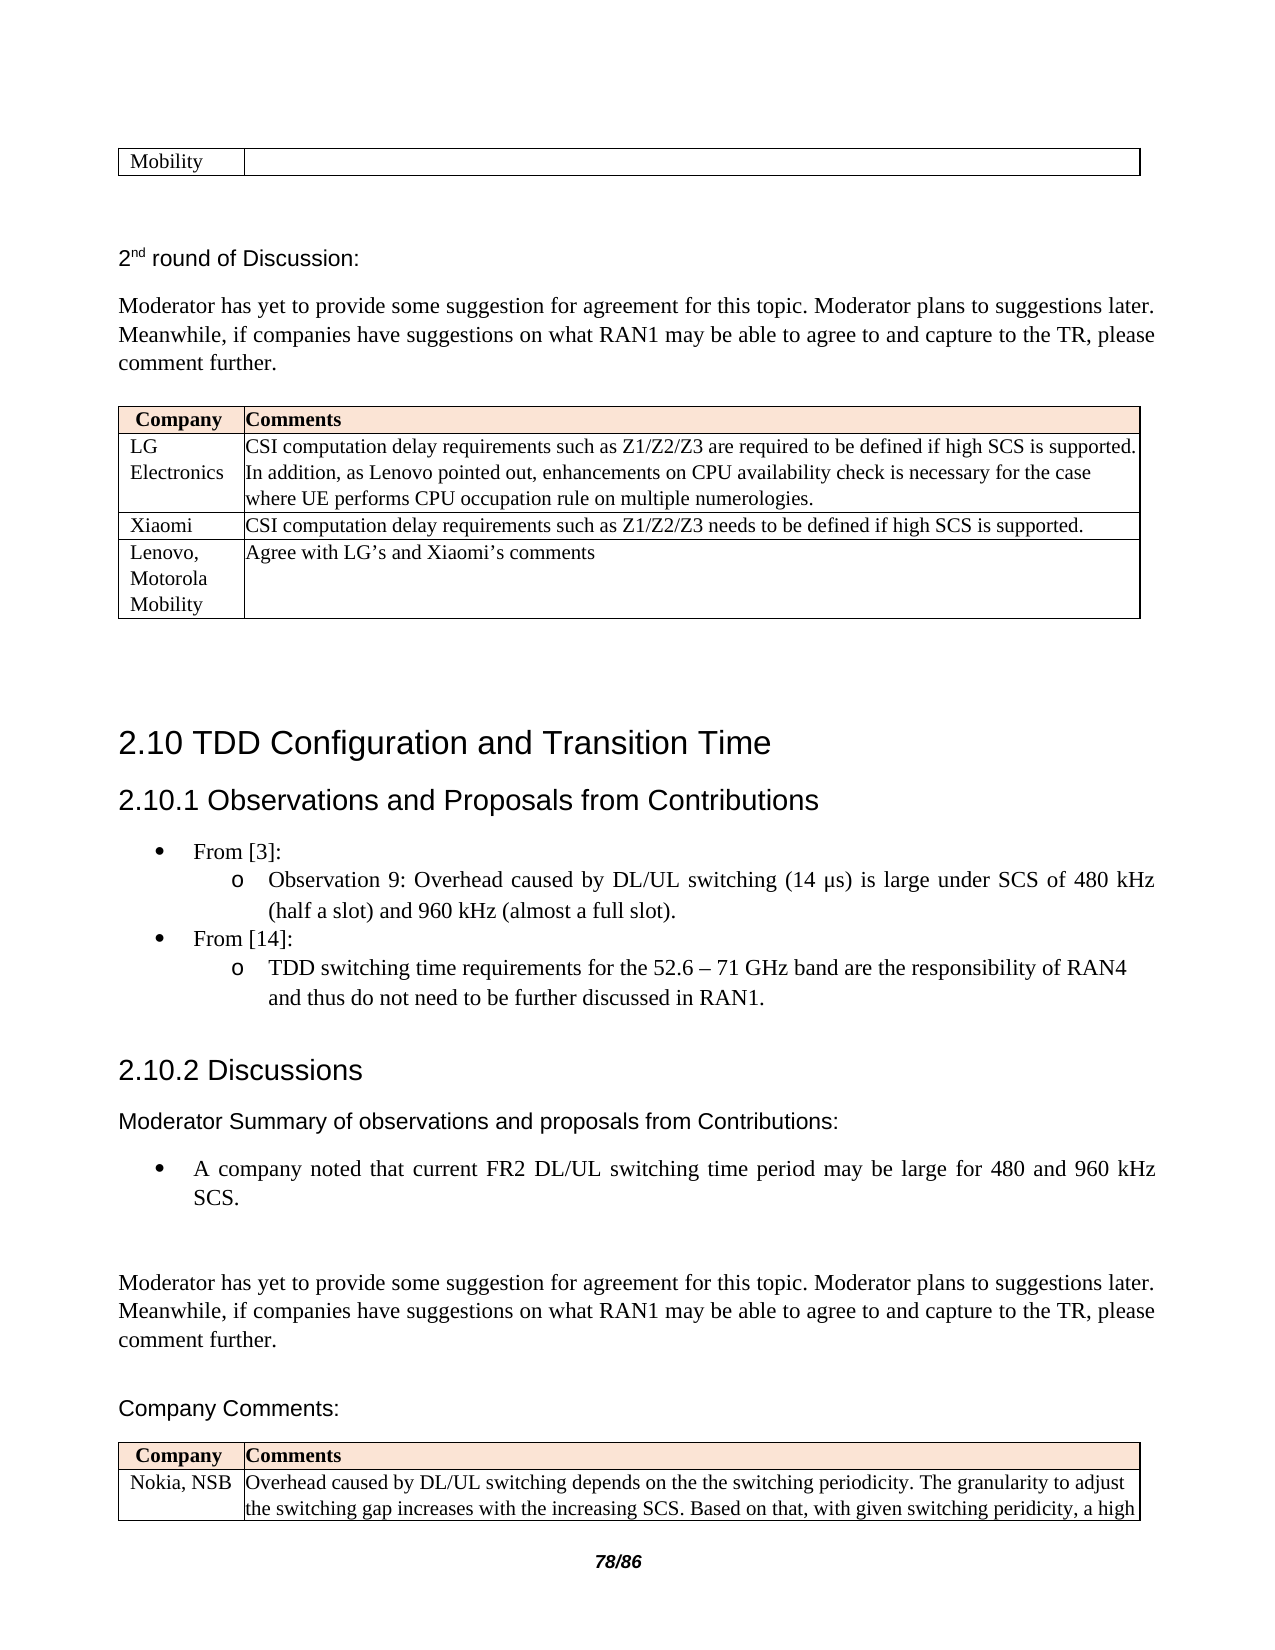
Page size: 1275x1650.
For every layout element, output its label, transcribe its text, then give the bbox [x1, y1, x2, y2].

subtitle Moderator Summary of observations and proposals from Contributions: [118, 1108, 1157, 1134]
table_cell Lenovo, Motorola Mobility [119, 540, 244, 618]
subtitle Company Comments: [118, 1395, 1157, 1421]
table_header Company [119, 407, 244, 433]
text Moderator has yet to provide some suggestion for agreement for this topic. Moderator plans to suggestions later. Meanwhile, if companies have suggestions on what RAN1 may be able to agree to and capture to the TR, please comment further. [118, 292, 1157, 376]
table_header Company [119, 1443, 244, 1469]
subtitle 2.10.2 Discussions [118, 1053, 1157, 1087]
list From [3]: [156, 838, 1157, 864]
table_cell LG Electronics [119, 434, 244, 512]
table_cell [245, 149, 1139, 175]
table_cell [119, 149, 244, 175]
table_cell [245, 1470, 1139, 1520]
list TDD switching time requirements for the 52.6 – 71 GHz band are the responsibility of RAN4 and thus do not need to be further discussed in RAN1. [231, 953, 1157, 1010]
table_cell CSI computation delay requirements such as Z1/Z2/Z3 are required to be defined if high SCS is supported. In addition, as Lenovo pointed out, enhancements on CPU availability check is necessary for the case where UE performs CPU occupation rule on multiple numerologies. [245, 434, 1139, 512]
subtitle 2.10 TDD Configuration and Transition Time [118, 723, 1157, 761]
list A company noted that current FR2 DL/UL switching time period may be large for 480 and 960 kHz SCS. [156, 1155, 1157, 1210]
table_header Comments [245, 1443, 1139, 1469]
table_header Comments [245, 407, 1139, 433]
subtitle 2.10.1 Observations and Proposals from Contributions [118, 783, 1157, 817]
table_cell Xiaomi [119, 513, 244, 539]
table_cell CSI computation delay requirements such as Z1/Z2/Z3 needs to be defined if high SCS is supported. [245, 513, 1139, 539]
table_cell Agree with LG’s and Xiaomi’s comments [245, 540, 1139, 618]
table_cell Nokia, NSB [119, 1470, 244, 1520]
list Observation 9: Overhead caused by DL/UL switching (14 μs) is large under SCS of 480 kHz (half a slot) and 960 kHz (almost a full slot). [231, 866, 1157, 923]
text Moderator has yet to provide some suggestion for agreement for this topic. Moderator plans to suggestions later. Meanwhile, if companies have suggestions on what RAN1 may be able to agree to and capture to the TR, please comment further. [118, 1269, 1157, 1352]
list From [14]: [156, 925, 1157, 951]
subtitle 2nd round of Discussion: [118, 245, 1157, 271]
